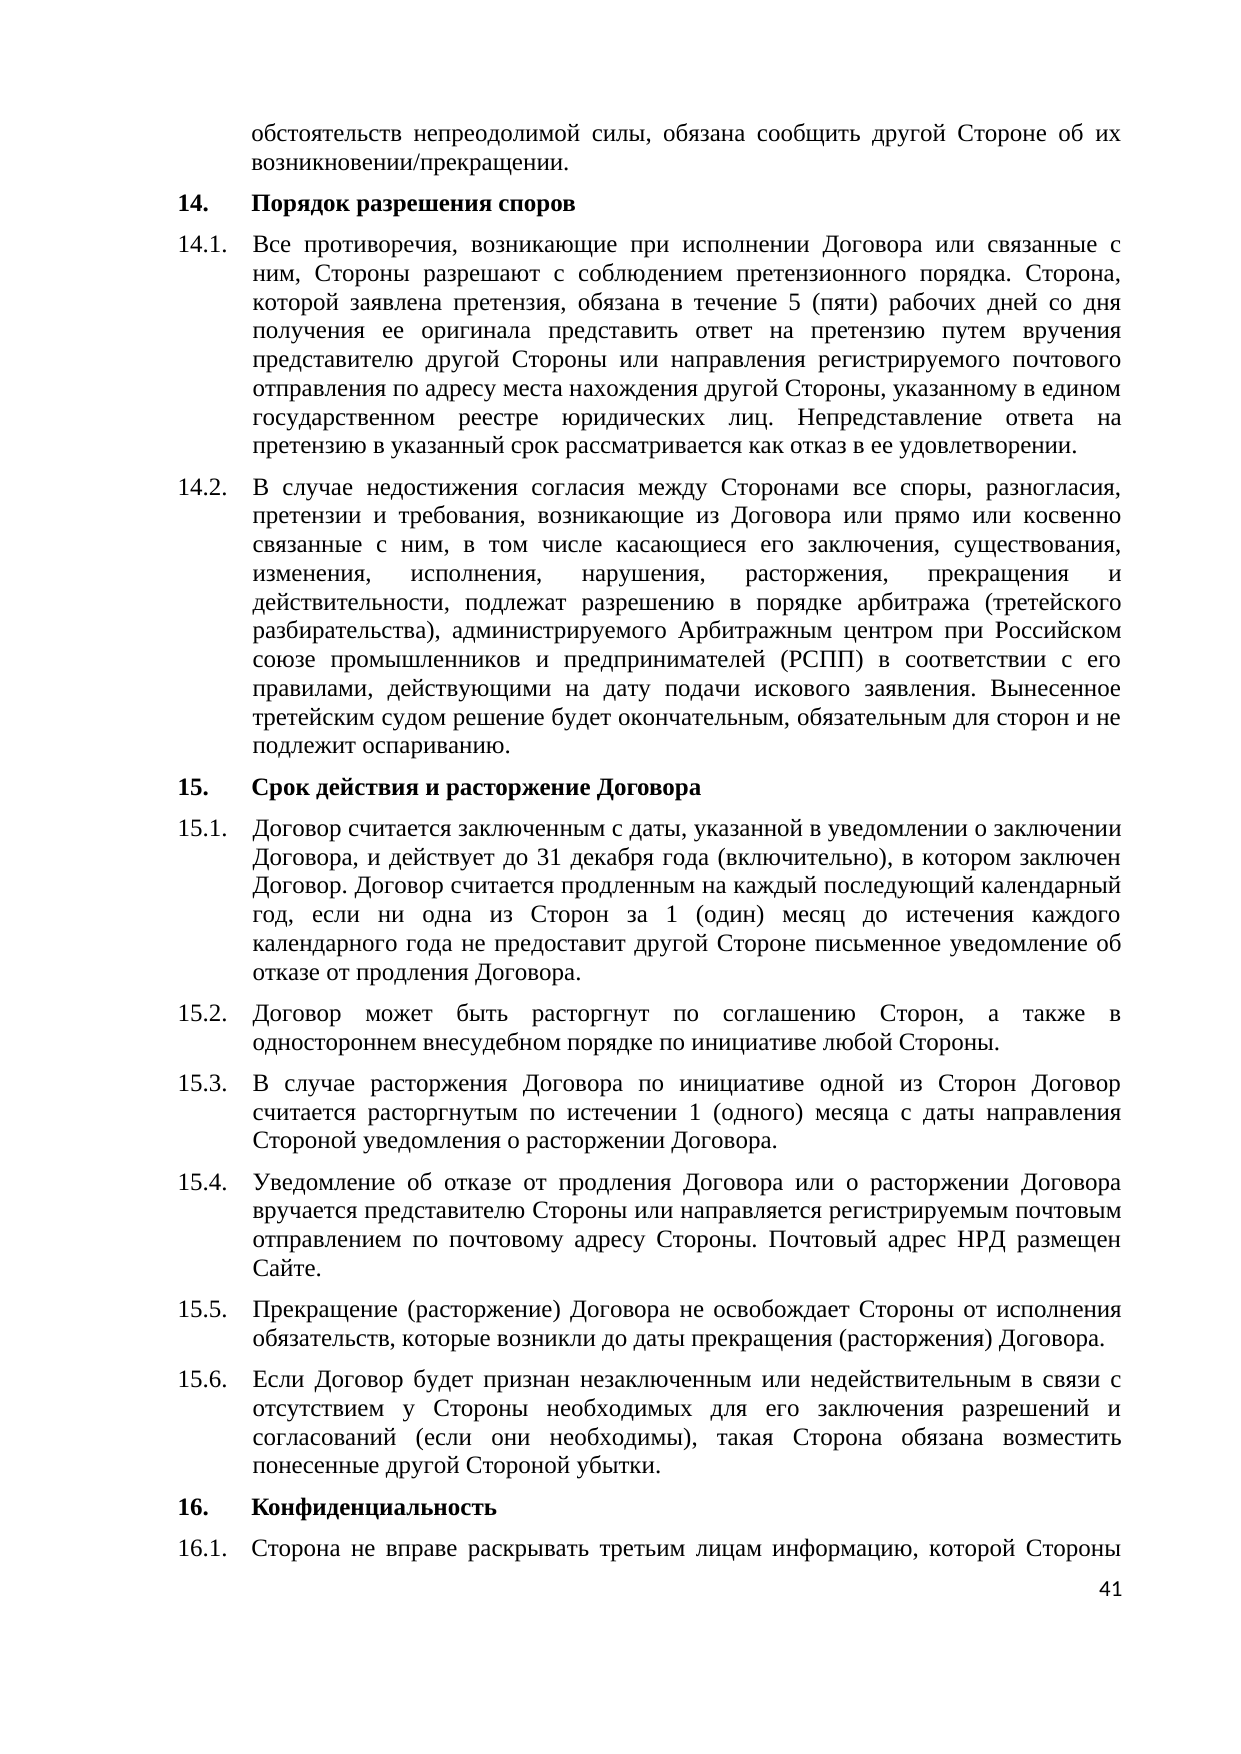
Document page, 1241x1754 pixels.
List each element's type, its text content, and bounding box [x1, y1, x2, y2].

list Договор считается заключенным с даты, указанной в уведомлении о заключении Договора, и действует до 31 декабря года (включительно), в котором заключен Договор. Договор считается продленным на каждый последующий календарный год, если ни одна из Сторон за 1 (один) месяц до истечения каждого календарного года не предоставит другой Стороне письменное уведомление об отказе от продления Договора. [177, 813, 1122, 986]
list Все противоречия, возникающие при исполнении Договора или связанные с ним, Стороны разрешают с соблюдением претензионного порядка. Сторона, которой заявлена претензия, обязана в течение 5 (пяти) рабочих дней со дня получения ее оригинала представить ответ на претензию путем вручения представителю другой Стороны или направления регистрируемого почтового отправления по адресу места нахождения другой Стороны, указанному в едином государственном реестре юридических лиц. Непредставление ответа на претензию в указанный срок рассматривается как отказ в ее удовлетворении. [177, 229, 1122, 459]
list Договор может быть расторгнут по соглашению Сторон, а также в одностороннем внесудебном порядке по инициативе любой Стороны. [177, 998, 1122, 1056]
list В случае недостижения согласия между Сторонами все споры, разногласия, претензии и требования, возникающие из Договора или прямо или косвенно связанные с ним, в том числе касающиеся его заключения, существования, изменения, исполнения, нарушения, расторжения, прекращения и действительности, подлежат разрешению в порядке арбитража (третейского разбирательства), администрируемого Арбитражным центром при Российском союзе промышленников и предпринимателей (РСПП) в соответствии с его правилами, действующими на дату подачи искового заявления. Вынесенное третейским судом решение будет окончательным, обязательным для сторон и не подлежит оспариванию. [177, 472, 1122, 759]
subtitle 16. Конфиденциальность [177, 1492, 1122, 1521]
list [177, 1533, 1122, 1562]
list Уведомление об отказе от продления Договора или о расторжении Договора вручается представителю Стороны или направляется регистрируемым почтовым отправлением по почтовому адресу Стороны. Почтовый адрес НРД размещен Сайте. [177, 1167, 1122, 1282]
subtitle 15. Срок действия и расторжение Договора [177, 772, 1122, 801]
subtitle 14. Порядок разрешения споров [177, 188, 1122, 217]
list Прекращение (расторжение) Договора не освобождает Стороны от исполнения обязательств, которые возникли до даты прекращения (расторжения) Договора. [177, 1294, 1122, 1352]
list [177, 118, 1122, 176]
list Если Договор будет признан незаключенным или недействительным в связи с отсутствием у Стороны необходимых для его заключения разрешений и согласований (если они необходимы), такая Сторона обязана возместить понесенные другой Стороной убытки. [177, 1364, 1122, 1479]
list В случае расторжения Договора по инициативе одной из Сторон Договор считается расторгнутым по истечении 1 (одного) месяца с даты направления Стороной уведомления о расторжении Договора. [177, 1068, 1122, 1154]
